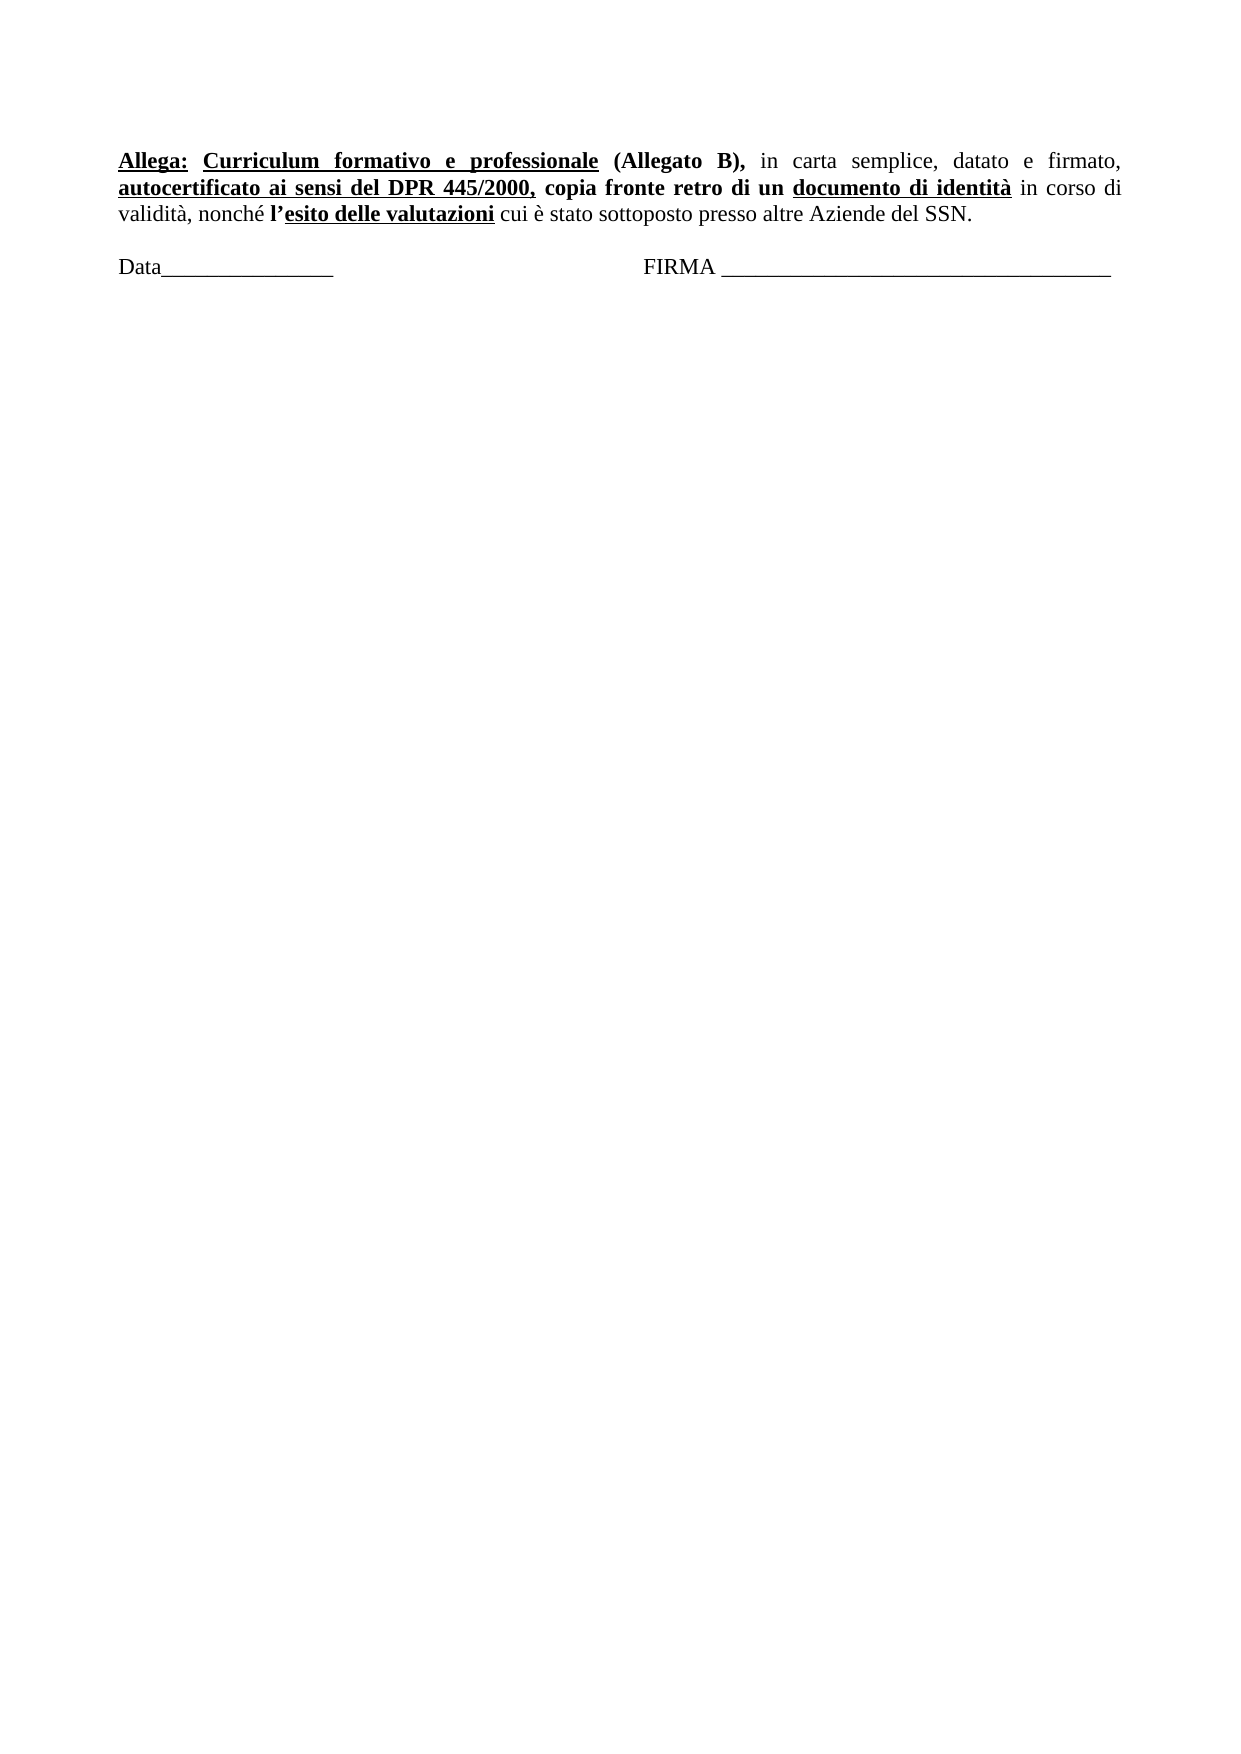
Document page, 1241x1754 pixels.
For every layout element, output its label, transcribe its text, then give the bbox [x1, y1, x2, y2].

text Data_______________ FIRMA __________________________________ [118, 253, 1122, 279]
text Allega: Curriculum formativo e professionale (Allegato B), in carta semplice, datato e firmato, autocertificato ai sensi del DPR 445/2000, copia fronte retro di un documento di identità in corso di validità, nonché l’esito delle valutazioni cui è stato sottoposto presso altre Aziende del SSN. [118, 148, 1122, 227]
